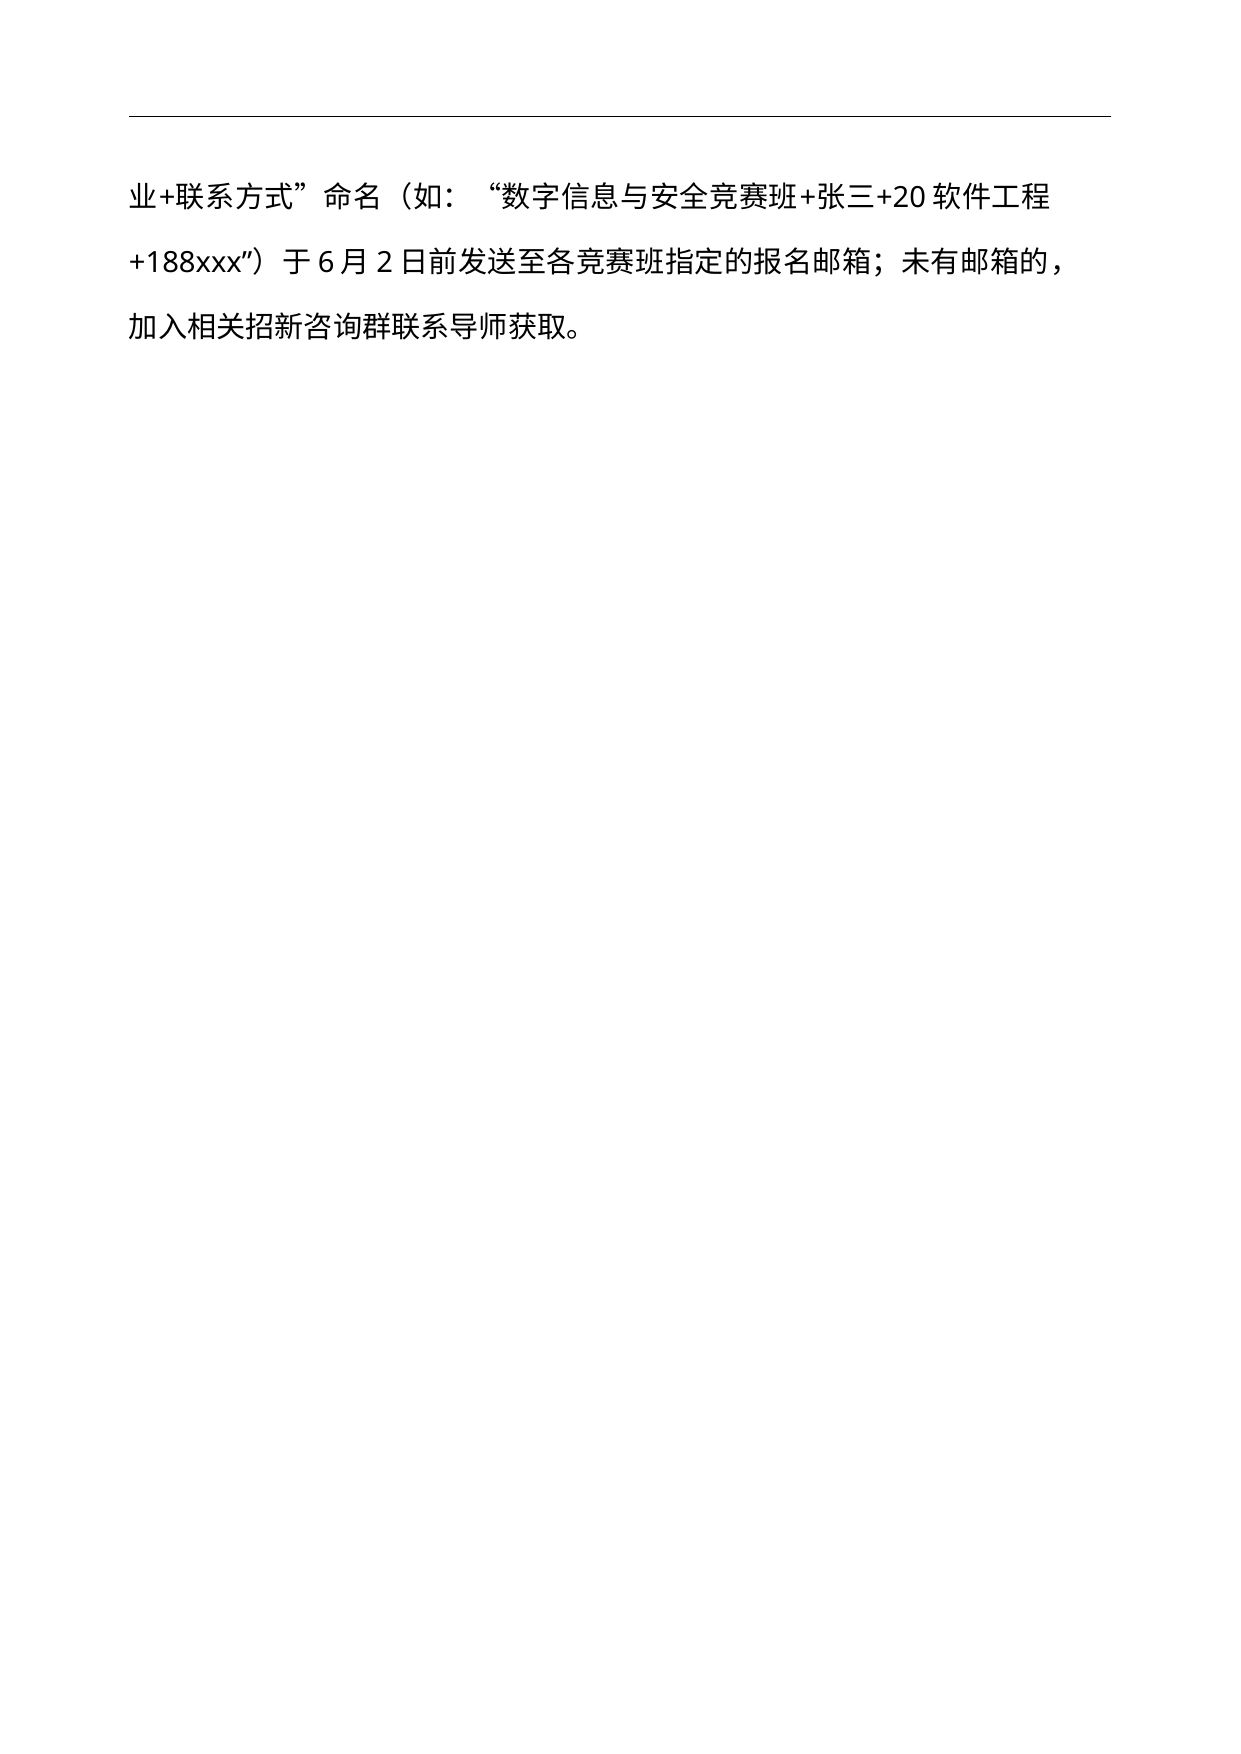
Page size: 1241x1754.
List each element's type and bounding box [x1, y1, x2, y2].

text [129, 162, 1051, 357]
